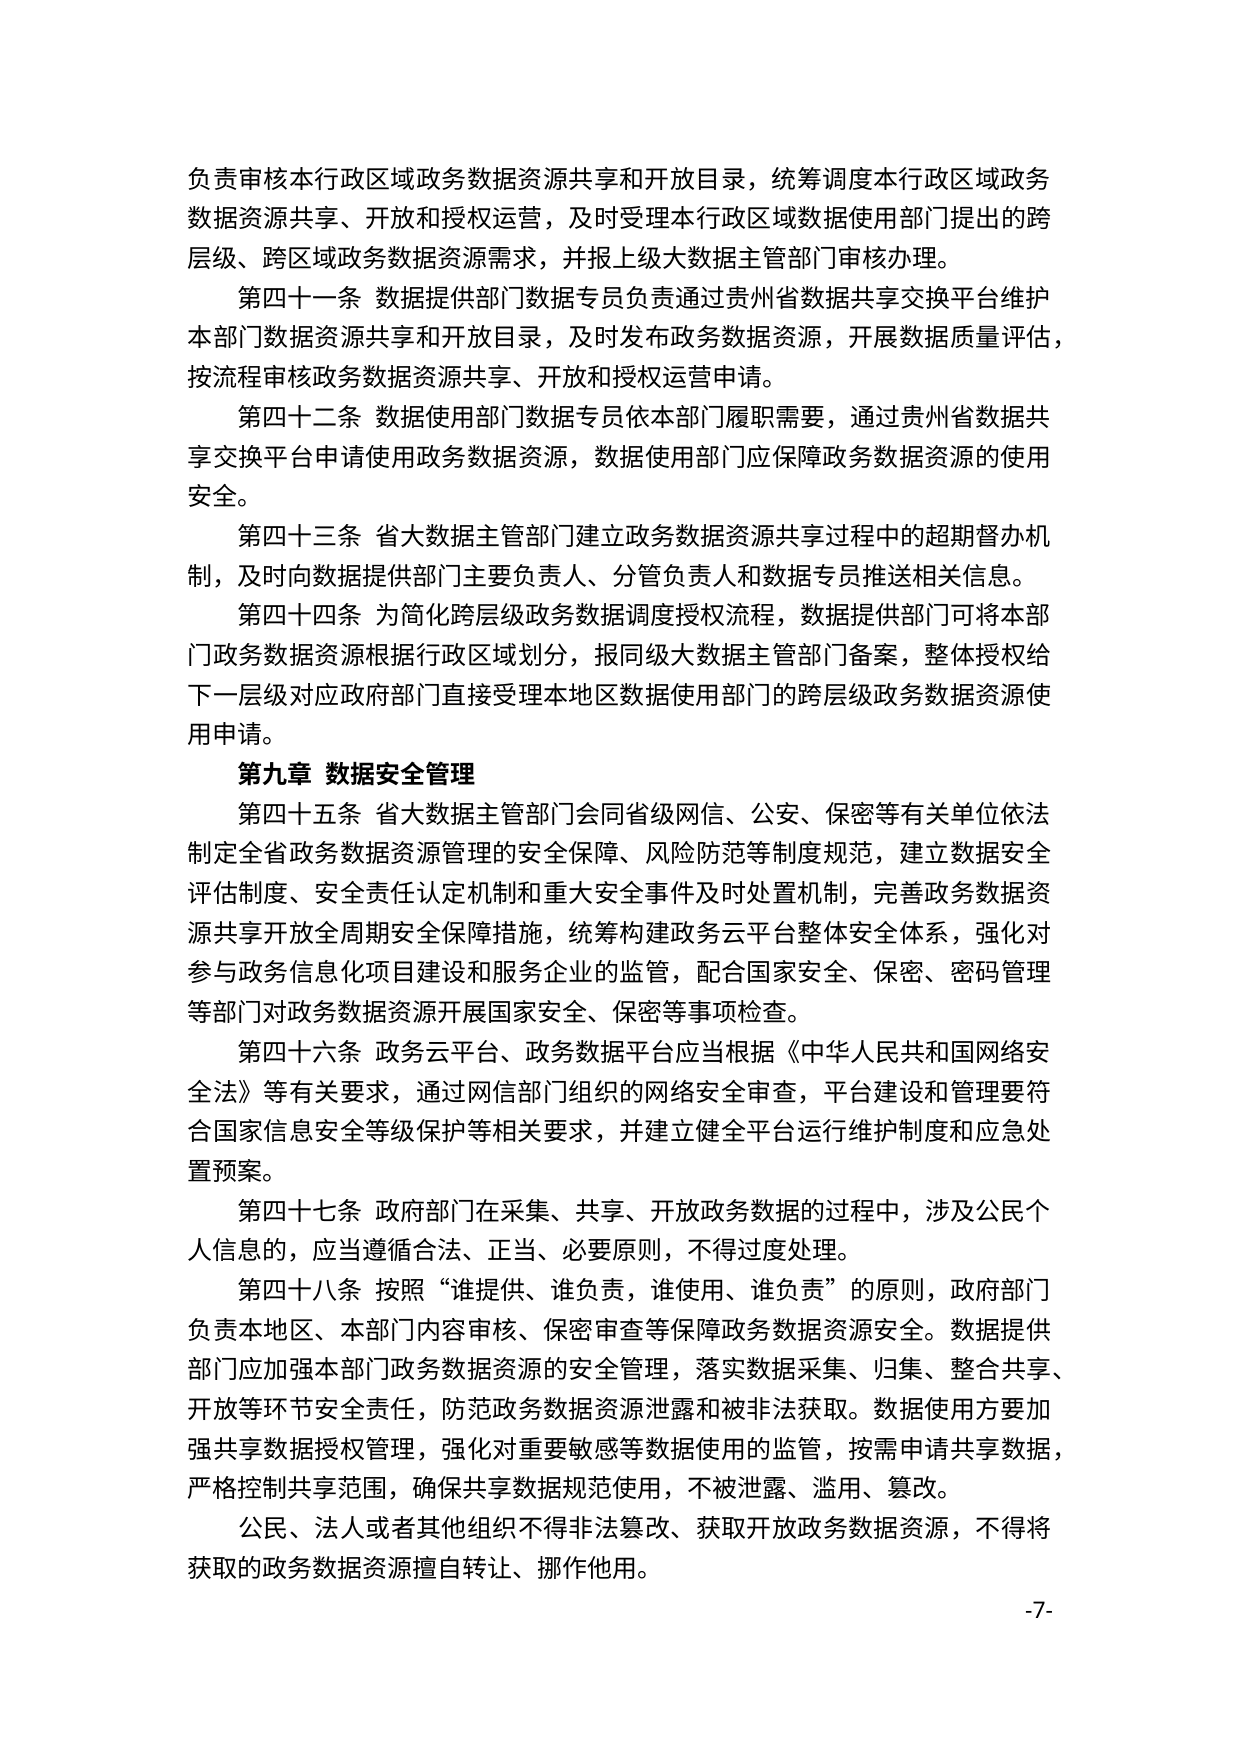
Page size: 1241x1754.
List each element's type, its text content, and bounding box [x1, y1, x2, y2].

text 第四十五条 省大数据主管部门会同省级网信、公安、保密等有关单位依法制定全省政务数据资源管理的安全保障、风险防范等制度规范，建立数据安全评估制度、安全责任认定机制和重大安全事件及时处置机制，完善政务数据资源共享开放全周期安全保障措施，统筹构建政务云平台整体安全体系，强化对参与政务信息化项目建设和服务企业的监管，配合国家安全、保密、密码管理等部门对政务数据资源开展国家安全、保密等事项检查。 [187, 792, 1053, 1031]
text 第四十四条 为简化跨层级政务数据调度授权流程，数据提供部门可将本部门政务数据资源根据行政区域划分，报同级大数据主管部门备案，整体授权给下一层级对应政府部门直接受理本地区数据使用部门的跨层级政务数据资源使用申请。 [187, 594, 1053, 753]
text 第四十六条 政务云平台、政务数据平台应当根据《中华人民共和国网络安全法》等有关要求，通过网信部门组织的网络安全审查，平台建设和管理要符合国家信息安全等级保护等相关要求，并建立健全平台运行维护制度和应急处置预案。 [187, 1031, 1053, 1189]
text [187, 157, 1053, 277]
text 第四十三条 省大数据主管部门建立政务数据资源共享过程中的超期督办机制，及时向数据提供部门主要负责人、分管负责人和数据专员推送相关信息。 [187, 515, 1053, 594]
subtitle 第九章 数据安全管理 [187, 753, 1053, 792]
text 公民、法人或者其他组织不得非法篡改、获取开放政务数据资源，不得将获取的政务数据资源擅自转让、挪作他用。 [187, 1507, 1053, 1586]
text 第四十七条 政府部门在采集、共享、开放政务数据的过程中，涉及公民个人信息的，应当遵循合法、正当、必要原则，不得过度处理。 [187, 1189, 1053, 1269]
text 第四十二条 数据使用部门数据专员依本部门履职需要，通过贵州省数据共享交换平台申请使用政务数据资源，数据使用部门应保障政务数据资源的使用安全。 [187, 396, 1053, 515]
text 第四十一条 数据提供部门数据专员负责通过贵州省数据共享交换平台维护本部门数据资源共享和开放目录，及时发布政务数据资源，开展数据质量评估，按流程审核政务数据资源共享、开放和授权运营申请。 [187, 277, 1053, 396]
text 第四十八条 按照“谁提供、谁负责，谁使用、谁负责”的原则，政府部门负责本地区、本部门内容审核、保密审查等保障政务数据资源安全。数据提供部门应加强本部门政务数据资源的安全管理，落实数据采集、归集、整合共享、开放等环节安全责任，防范政务数据资源泄露和被非法获取。数据使用方要加强共享数据授权管理，强化对重要敏感等数据使用的监管，按需申请共享数据，严格控制共享范围，确保共享数据规范使用，不被泄露、滥用、篡改。 [187, 1269, 1053, 1507]
